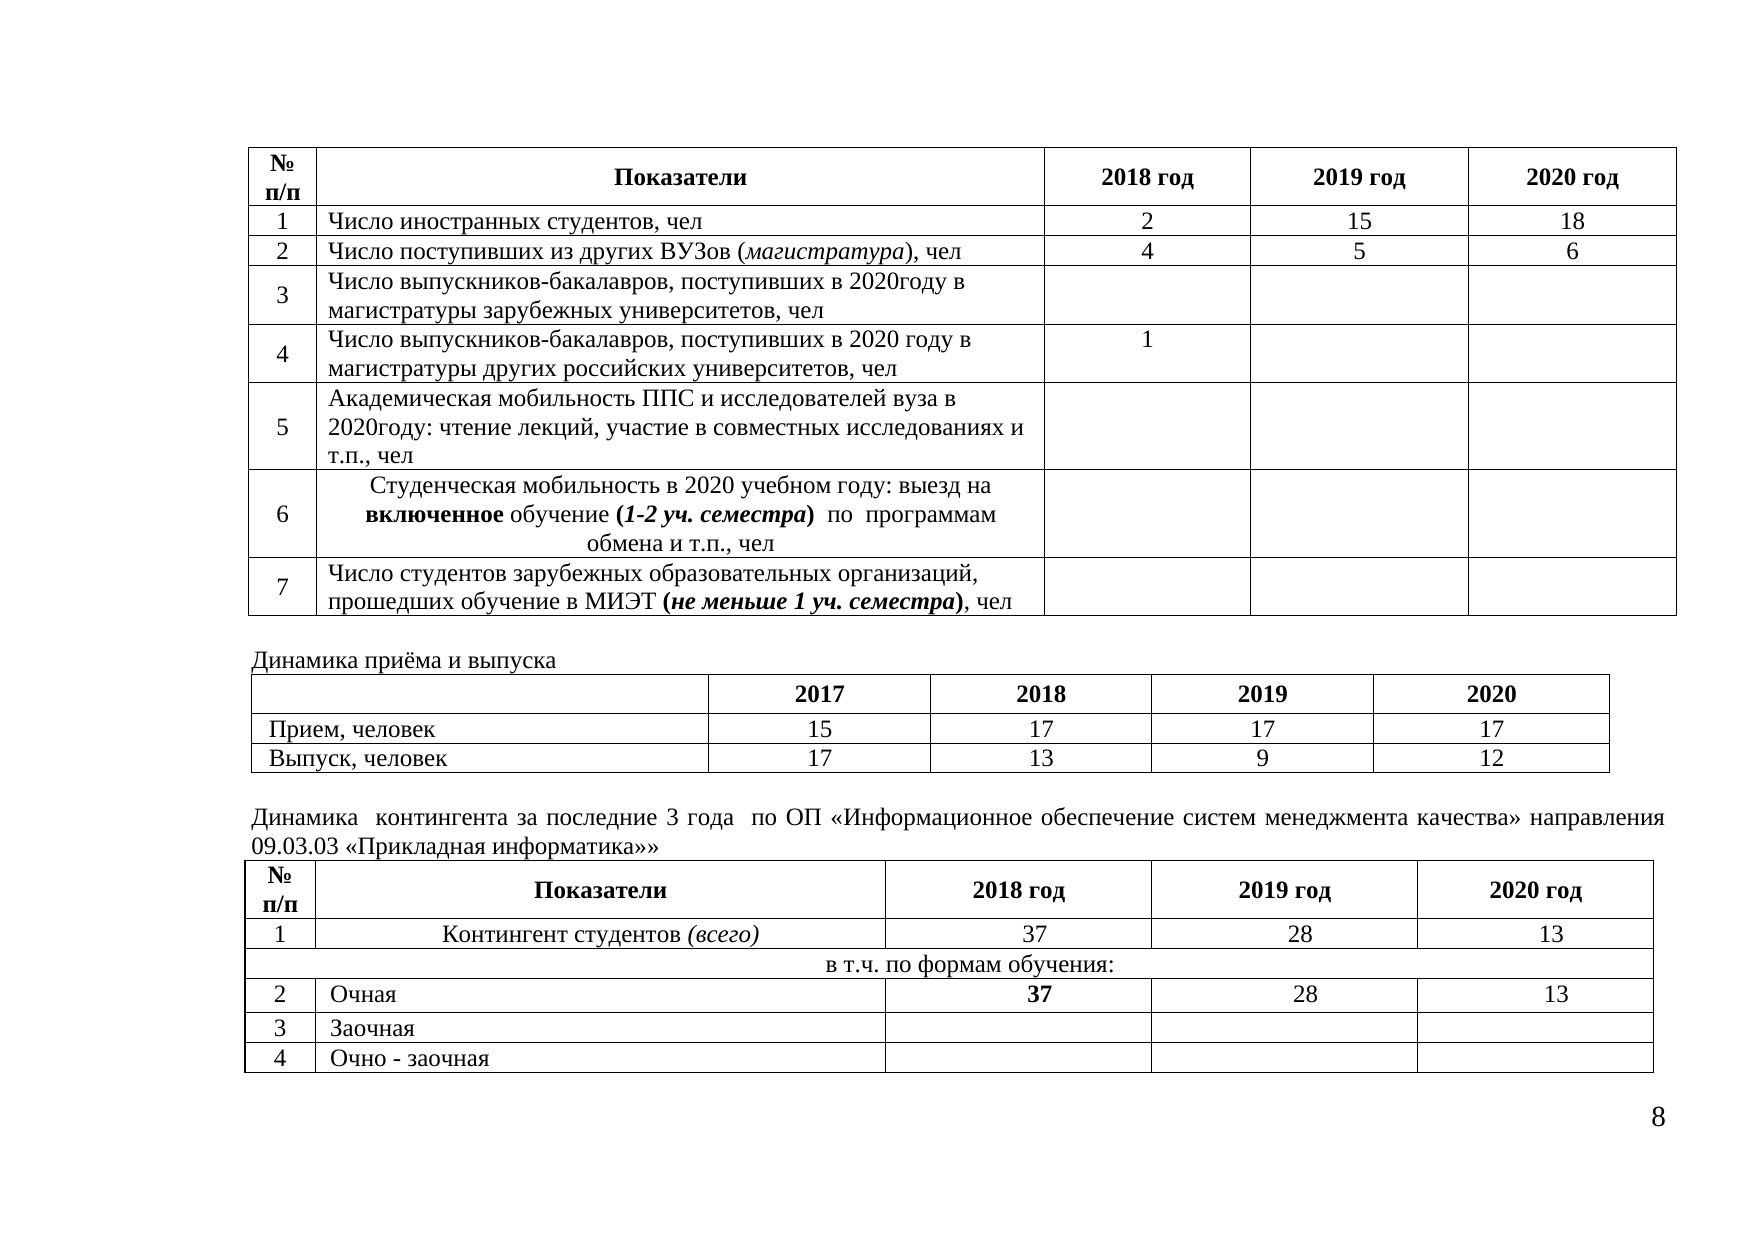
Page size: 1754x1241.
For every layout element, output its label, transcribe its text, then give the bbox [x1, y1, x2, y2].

table_cell [1045, 558, 1250, 615]
table_cell 5 [1251, 236, 1468, 265]
table_cell 13 [1418, 919, 1653, 948]
table_cell [886, 1043, 1151, 1072]
table_cell Число иностранных студентов, чел [317, 206, 1044, 235]
table_cell 3 [246, 1013, 315, 1042]
table_cell 37 [886, 979, 1151, 1012]
table_cell 9 [1152, 744, 1373, 772]
table_header 2020 год [1469, 148, 1676, 205]
table_cell 4 [249, 325, 316, 382]
table_header 2019 [1152, 675, 1373, 713]
table_cell [1251, 266, 1468, 323]
table_cell [1469, 266, 1676, 323]
table_cell 18 [1469, 206, 1676, 235]
table_cell 6 [249, 470, 316, 557]
table_header 2018 год [1045, 148, 1250, 205]
table_cell 1 [249, 206, 316, 235]
table_cell 17 [931, 714, 1151, 742]
table_cell [1251, 558, 1468, 615]
table_cell 28 [1152, 979, 1417, 1012]
table_cell 37 [886, 919, 1151, 948]
table_cell [1469, 558, 1676, 615]
table_cell [1469, 383, 1676, 469]
table_cell [1418, 1043, 1653, 1072]
table_cell Прием, человек [252, 714, 708, 742]
table_cell 15 [1251, 206, 1468, 235]
table_header 2018 [931, 675, 1151, 713]
table_cell [1251, 470, 1468, 557]
table_cell 2 [1045, 206, 1250, 235]
table_header 2020 год [1418, 861, 1653, 918]
table_cell 17 [1152, 714, 1373, 742]
table_cell [1152, 1013, 1417, 1042]
table_cell [1045, 383, 1250, 469]
table_header № п/п [249, 148, 316, 205]
table_cell 4 [246, 1043, 315, 1072]
table_cell [1045, 266, 1250, 323]
table_header № п/п [246, 861, 315, 918]
table_cell [1045, 470, 1250, 557]
table_cell 1 [1045, 325, 1250, 382]
table_cell 15 [709, 714, 930, 742]
table_header [252, 675, 708, 713]
table_cell [1251, 383, 1468, 469]
table_cell [1469, 325, 1676, 382]
table_cell 17 [709, 744, 930, 772]
table_cell 5 [249, 383, 316, 469]
table_cell Академическая мобильность ППС и исследователей вуза в 2020году: чтение лекций, участие в совместных исследованиях и т.п., чел [317, 383, 1044, 469]
table_cell 13 [1418, 979, 1653, 1012]
table_cell Заочная [316, 1013, 885, 1042]
table_cell 12 [1374, 744, 1609, 772]
table_cell 4 [1045, 236, 1250, 265]
text Динамика контингента за последние 3 года по ОП «Информационное обеспечение систем менеджмента качества» направления 09.03.03 «Прикладная информатика»» [251, 802, 1665, 859]
table_cell Контингент студентов (всего) [316, 919, 885, 948]
table_cell 13 [931, 744, 1151, 772]
table_cell Число выпускников-бакалавров, поступивших в 2020 году в магистратуры других российских университетов, чел [317, 325, 1044, 382]
table_header 2018 год [886, 861, 1151, 918]
table_cell 1 [246, 919, 315, 948]
table_cell Число студентов зарубежных образовательных организаций, прошедших обучение в МИЭТ (не меньше 1 уч. семестра), чел [317, 558, 1044, 615]
table_header 2017 [709, 675, 930, 713]
table_header Показатели [316, 861, 885, 918]
table_cell 3 [249, 266, 316, 323]
table_header Показатели [317, 148, 1044, 205]
table_cell Очная [316, 979, 885, 1012]
table_cell Число выпускников-бакалавров, поступивших в 2020году в магистратуры зарубежных университетов, чел [317, 266, 1044, 323]
table_cell 6 [1469, 236, 1676, 265]
table_cell [1469, 470, 1676, 557]
table_header 2019 год [1251, 148, 1468, 205]
table_cell Число поступивших из других ВУЗов (магистратура), чел [317, 236, 1044, 265]
table_cell [886, 1013, 1151, 1042]
table_cell [1418, 1013, 1653, 1042]
table_cell 2 [249, 236, 316, 265]
table_cell 7 [249, 558, 316, 615]
table_cell [1152, 1043, 1417, 1072]
table_cell Выпуск, человек [252, 744, 708, 772]
table_header 2020 [1374, 675, 1609, 713]
table_cell 17 [1374, 714, 1609, 742]
table_cell 2 [246, 979, 315, 1012]
text Динамика приёма и выпуска [251, 645, 1665, 674]
table_header 2019 год [1152, 861, 1417, 918]
table_cell в т.ч. по формам обучения: [246, 949, 1653, 978]
table_cell [1251, 325, 1468, 382]
table_cell 28 [1152, 919, 1417, 948]
table_cell Студенческая мобильность в 2020 учебном году: выезд на включенное обучение (1-2 уч. семестра) по программам обмена и т.п., чел [317, 470, 1044, 557]
table_cell Очно - заочная [316, 1043, 885, 1072]
